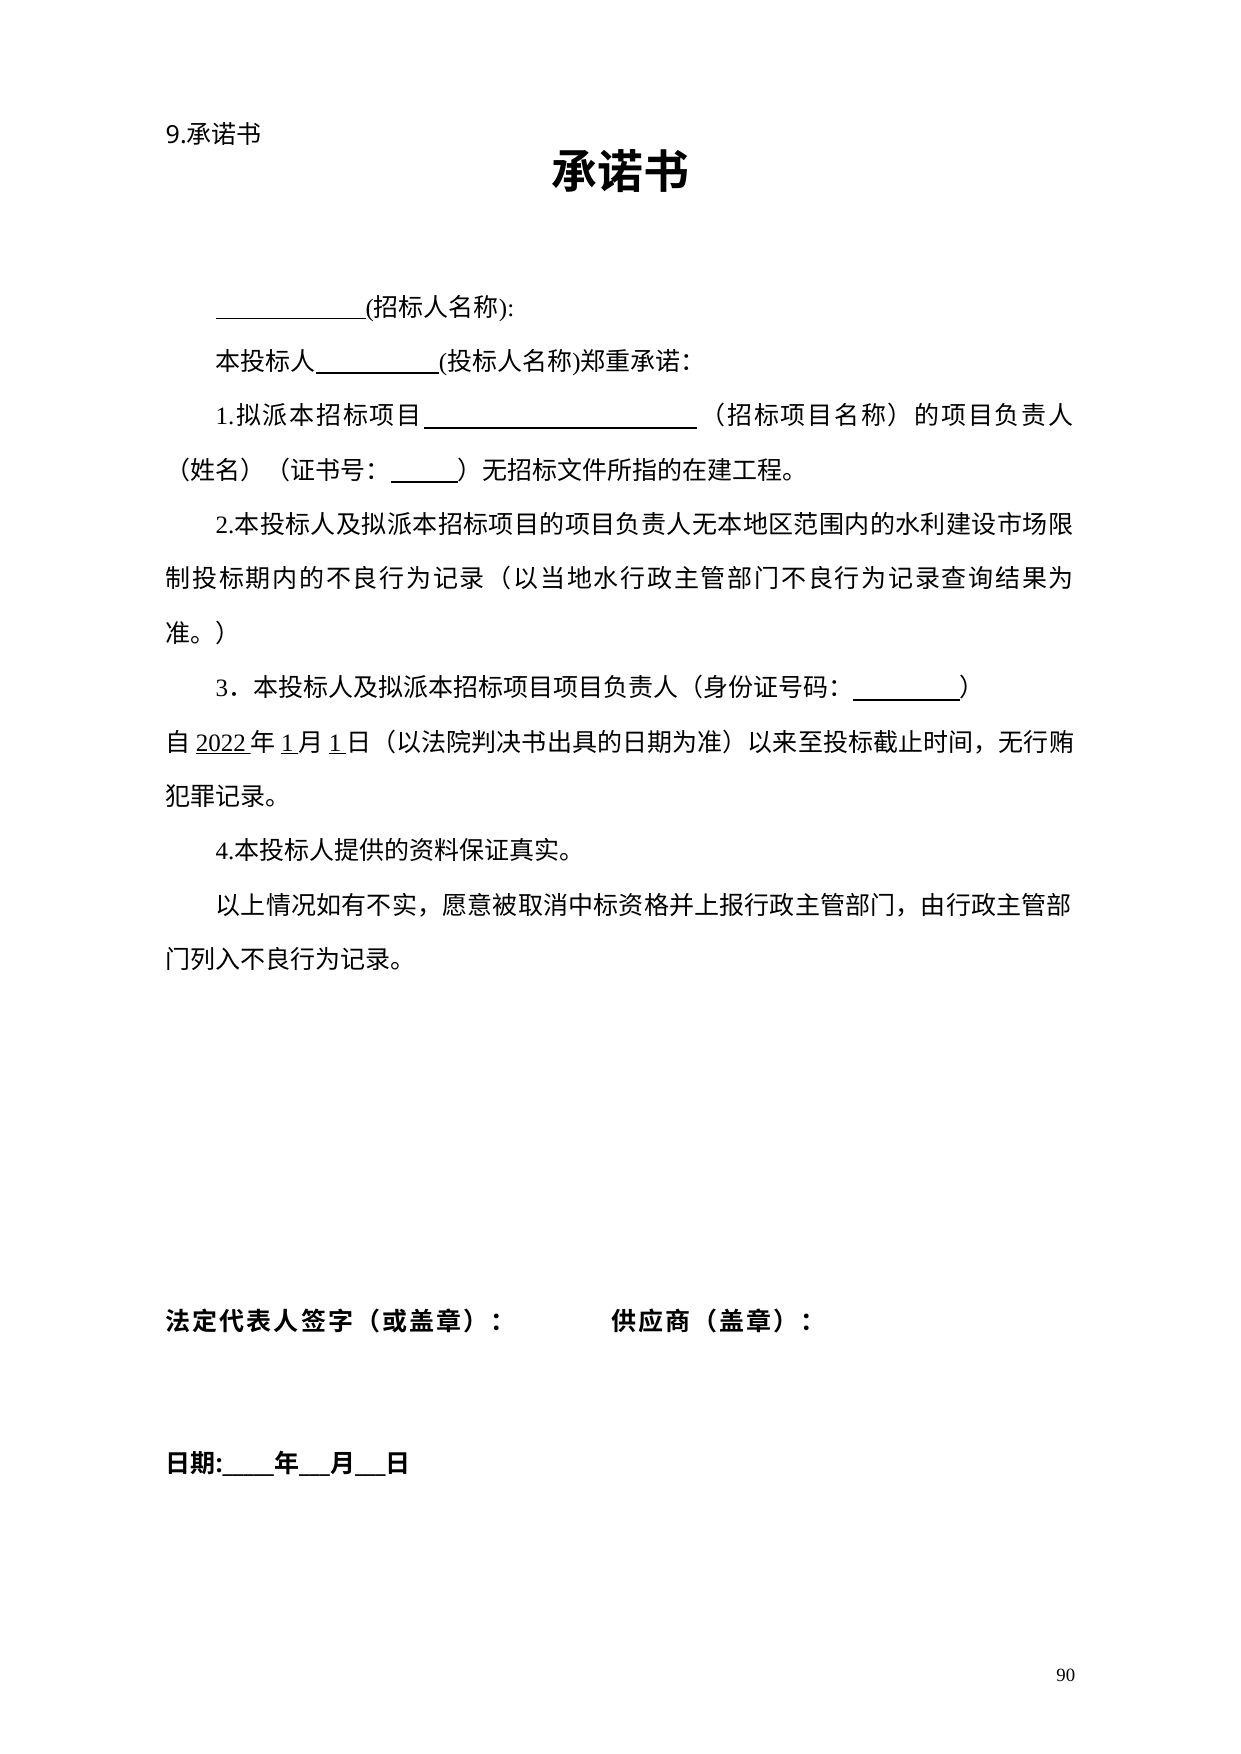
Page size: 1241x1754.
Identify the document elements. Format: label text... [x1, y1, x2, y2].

text 4.本投标人提供的资料保证真实。 [165, 831, 1075, 867]
text (招标人名称): [165, 287, 1075, 323]
text 1.拟派本招标项目 （招标项目名称）的项目负责人 （姓名）（证书号： ）无招标文件所指的在建工程。 [165, 396, 1075, 486]
text 9.承诺书 [165, 106, 1075, 152]
text 以上情况如有不实，愿意被取消中标资格并上报行政主管部门，由行政主管部门列入不良行为记录。 [165, 885, 1075, 976]
text 2.本投标人及拟派本招标项目的项目负责人无本地区范围内的水利建设市场限制投标期内的不良行为记录（以当地水行政主管部门不良行为记录查询结果为准。） [165, 504, 1075, 649]
text 承诺书 [165, 152, 1075, 198]
text 自2022年1月1日（以法院判决书出具的日期为准）以来至投标截止时间，无行贿犯罪记录。 [165, 722, 1075, 813]
text 法定代表人签字（或盖章）： 供应商（盖章）： [165, 1301, 1075, 1338]
text 本投标人 (投标人名称)郑重承诺： [165, 341, 1075, 378]
text 3．本投标人及拟派本招标项目项目负责人（身份证号码： ） [165, 668, 1075, 704]
text 日期:_____年___月___日 [165, 1443, 1075, 1479]
